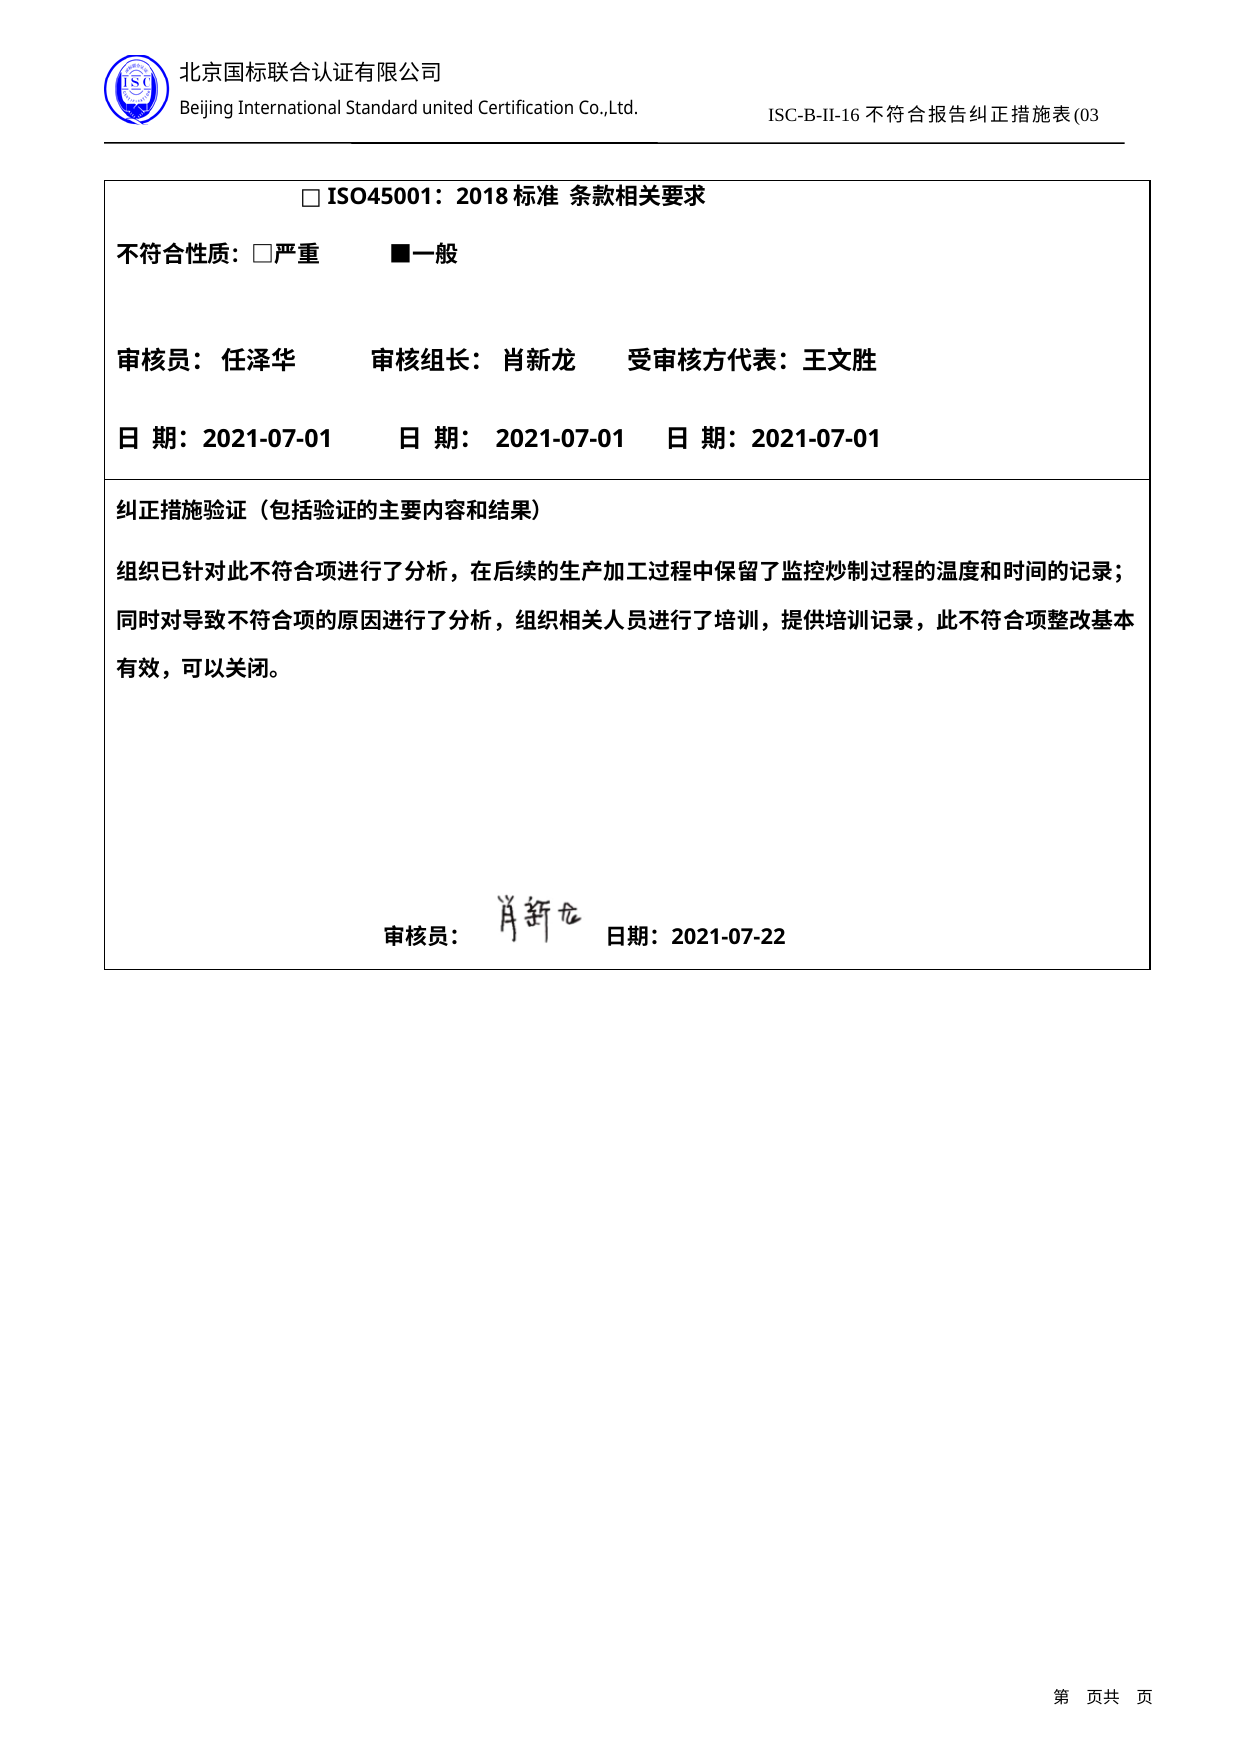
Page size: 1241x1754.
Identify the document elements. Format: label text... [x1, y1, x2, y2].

table_cell 纠正措施验证（包括验证的主要内容和结果） 组织已针对此不符合项进行了分析，在后续的生产加工过程中保留了监控炒制过程的温度和时间的记录；同时对导致不符合项的原因进行了分析，组织相关人员进行了培训，提供培训记录，此不符合项整改基本有效，可以关闭。 审核员： 日期：2021-07-22 [105, 480, 1149, 969]
picture [104, 55, 172, 124]
picture [492, 891, 590, 945]
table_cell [105, 181, 1149, 479]
